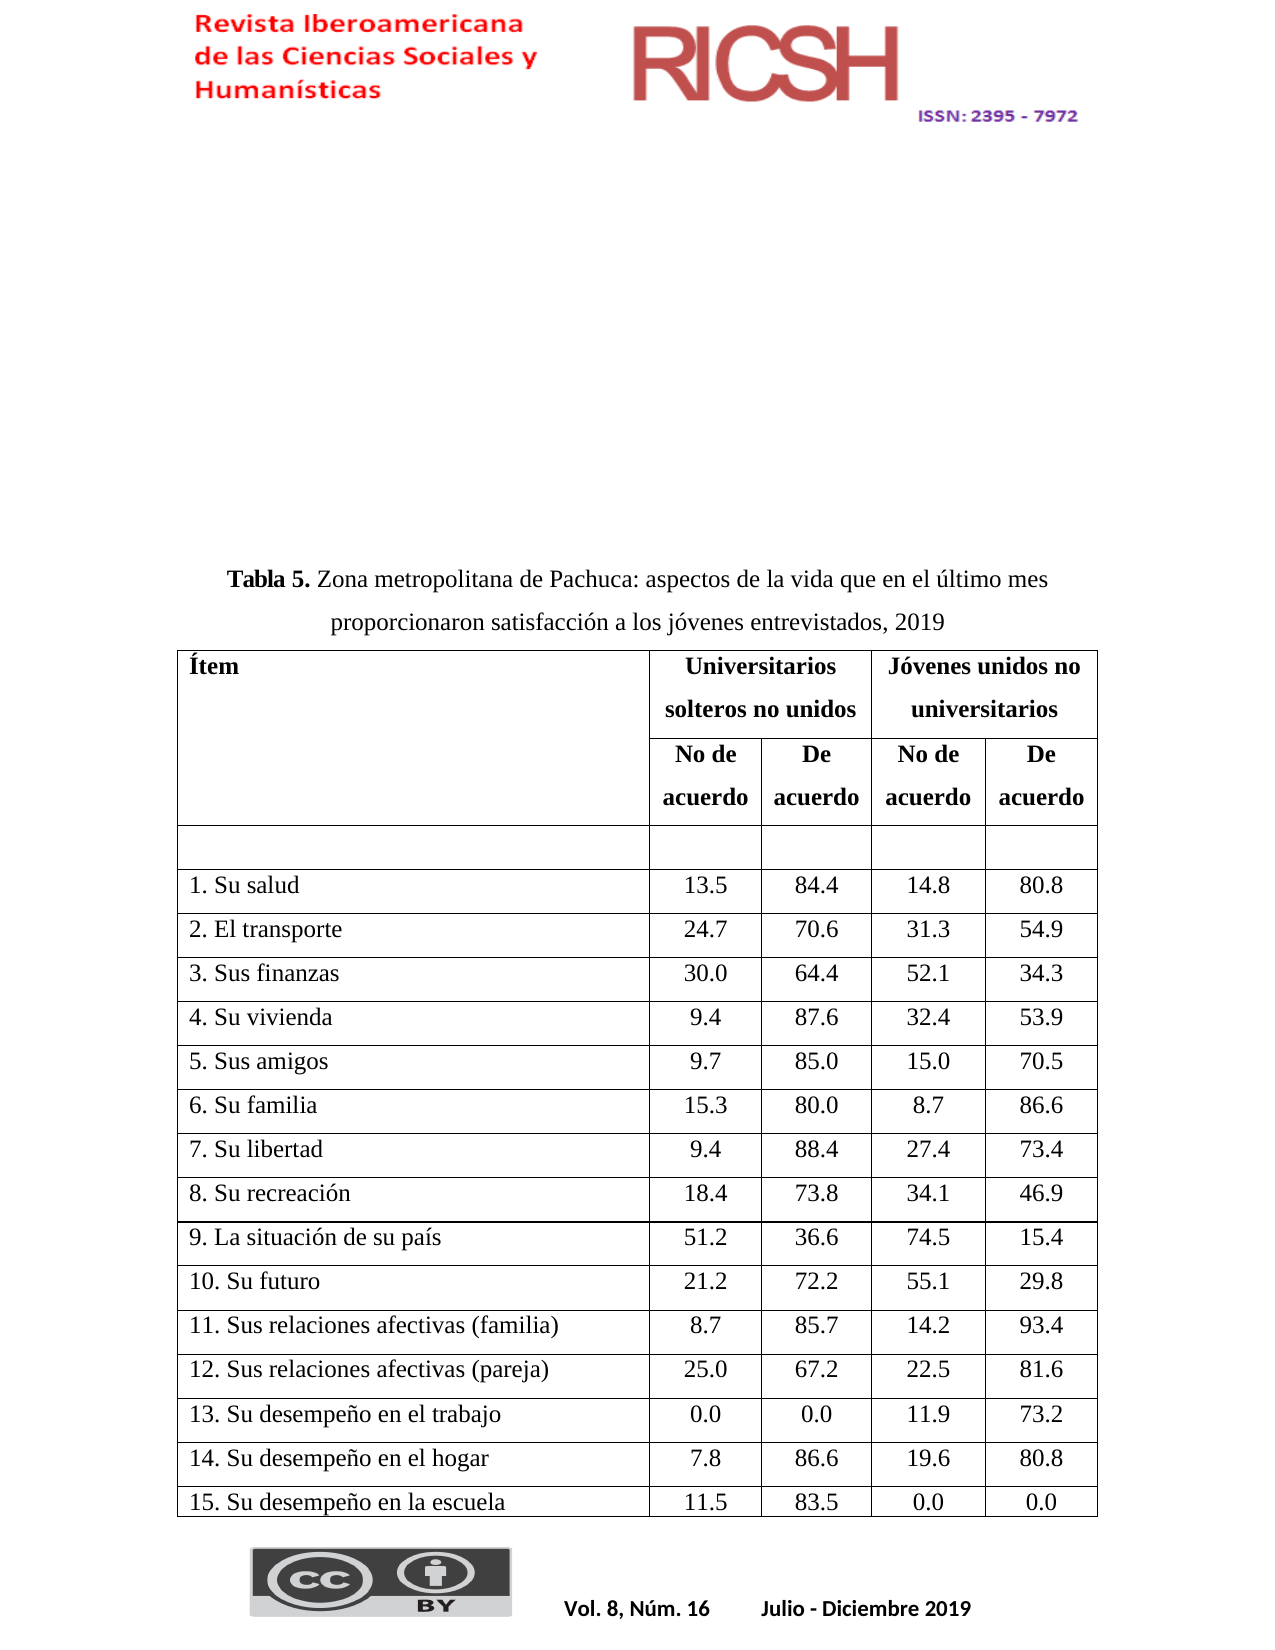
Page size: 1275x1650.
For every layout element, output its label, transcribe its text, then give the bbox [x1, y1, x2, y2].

table_cell 0.0 [986, 1487, 1097, 1516]
table_cell 54.9 [986, 914, 1097, 957]
table_cell 11.5 [650, 1487, 761, 1516]
table_cell 85.0 [762, 1046, 871, 1089]
table_cell 52.1 [872, 958, 985, 1001]
table_cell 31.3 [872, 914, 985, 957]
table_cell 73.8 [762, 1178, 871, 1221]
table_cell 55.1 [872, 1266, 985, 1309]
table_cell 34.1 [872, 1178, 985, 1221]
table_cell No de acuerdo [872, 739, 985, 825]
table_cell 73.4 [986, 1134, 1097, 1177]
table_cell 88.4 [762, 1134, 871, 1177]
table_cell 87.6 [762, 1002, 871, 1045]
table_cell 9.4 [650, 1134, 761, 1177]
table_cell 8. Su recreación [178, 1178, 649, 1221]
table_cell 0.0 [762, 1399, 871, 1442]
table_cell 70.6 [762, 914, 871, 957]
table_cell 7. Su libertad [178, 1134, 649, 1177]
table_cell 18.4 [650, 1178, 761, 1221]
table_cell 3. Sus finanzas [178, 958, 649, 1001]
table_cell 9.7 [650, 1046, 761, 1089]
table_cell 11.9 [872, 1399, 985, 1442]
table_cell 73.2 [986, 1399, 1097, 1442]
table_cell 13.5 [650, 870, 761, 913]
table_cell 13. Su desempeño en el trabajo [178, 1399, 649, 1442]
table_cell 80.8 [986, 870, 1097, 913]
table_cell 6. Su familia [178, 1090, 649, 1133]
table_cell [650, 826, 761, 869]
table_cell 15.0 [872, 1046, 985, 1089]
table_cell 27.4 [872, 1134, 985, 1177]
table_cell 80.8 [986, 1443, 1097, 1486]
table_cell 81.6 [986, 1355, 1097, 1398]
table_cell 8.7 [872, 1090, 985, 1133]
text Tabla 5. Zona metropolitana de Pachuca: aspectos de la vida que en el último mes proporcionaron satisfacción a los jóvenes entrevistados, 2019 [177, 564, 1098, 636]
table_cell 25.0 [650, 1355, 761, 1398]
table_cell De acuerdo [762, 739, 871, 825]
table_cell 10. Su futuro [178, 1266, 649, 1309]
table_cell 7.8 [650, 1443, 761, 1486]
table_cell 72.2 [762, 1266, 871, 1309]
table_cell 2. El transporte [178, 914, 649, 957]
table_cell 19.6 [872, 1443, 985, 1486]
table_cell 0.0 [872, 1487, 985, 1516]
table_cell 86.6 [762, 1443, 871, 1486]
table_header Jóvenes unidos no universitarios [872, 651, 1097, 738]
picture [194, 14, 1081, 124]
table_cell 22.5 [872, 1355, 985, 1398]
table_cell 14. Su desempeño en el hogar [178, 1443, 649, 1486]
table_cell 14.8 [872, 870, 985, 913]
table_cell 21.2 [650, 1266, 761, 1309]
table_cell 85.7 [762, 1311, 871, 1353]
table_cell 51.2 [650, 1223, 761, 1265]
table_cell 15.4 [986, 1223, 1097, 1265]
table_cell 80.0 [762, 1090, 871, 1133]
table_cell [762, 826, 871, 869]
table_cell [986, 826, 1097, 869]
table_cell 15.3 [650, 1090, 761, 1133]
table_cell De acuerdo [986, 739, 1097, 825]
table_cell 46.9 [986, 1178, 1097, 1221]
table_cell 93.4 [986, 1311, 1097, 1353]
table_header Universitarios solteros no unidos [650, 651, 871, 738]
picture [249, 1547, 513, 1617]
table_cell 12. Sus relaciones afectivas (pareja) [178, 1355, 649, 1398]
table_cell 30.0 [650, 958, 761, 1001]
table_cell 1. Su salud [178, 870, 649, 913]
table_cell 9. La situación de su país [178, 1223, 649, 1265]
table_cell 84.4 [762, 870, 871, 913]
table_cell 70.5 [986, 1046, 1097, 1089]
table_cell 24.7 [650, 914, 761, 957]
table_cell 67.2 [762, 1355, 871, 1398]
table_cell 34.3 [986, 958, 1097, 1001]
table_cell 11. Sus relaciones afectivas (familia) [178, 1311, 649, 1353]
table_cell 86.6 [986, 1090, 1097, 1133]
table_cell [178, 1487, 649, 1516]
table_cell 74.5 [872, 1223, 985, 1265]
table_cell No de acuerdo [650, 739, 761, 825]
table_cell 8.7 [650, 1311, 761, 1353]
table_cell [872, 826, 985, 869]
table_cell 0.0 [650, 1399, 761, 1442]
table_cell 4. Su vivienda [178, 1002, 649, 1045]
table_cell 83.5 [762, 1487, 871, 1516]
table_cell 14.2 [872, 1311, 985, 1353]
table_cell 29.8 [986, 1266, 1097, 1309]
table_cell 32.4 [872, 1002, 985, 1045]
table_cell 5. Sus amigos [178, 1046, 649, 1089]
table_header Ítem [178, 651, 649, 825]
table_cell 36.6 [762, 1223, 871, 1265]
table_cell 9.4 [650, 1002, 761, 1045]
table_cell 53.9 [986, 1002, 1097, 1045]
table_cell 64.4 [762, 958, 871, 1001]
table_cell [178, 826, 649, 869]
